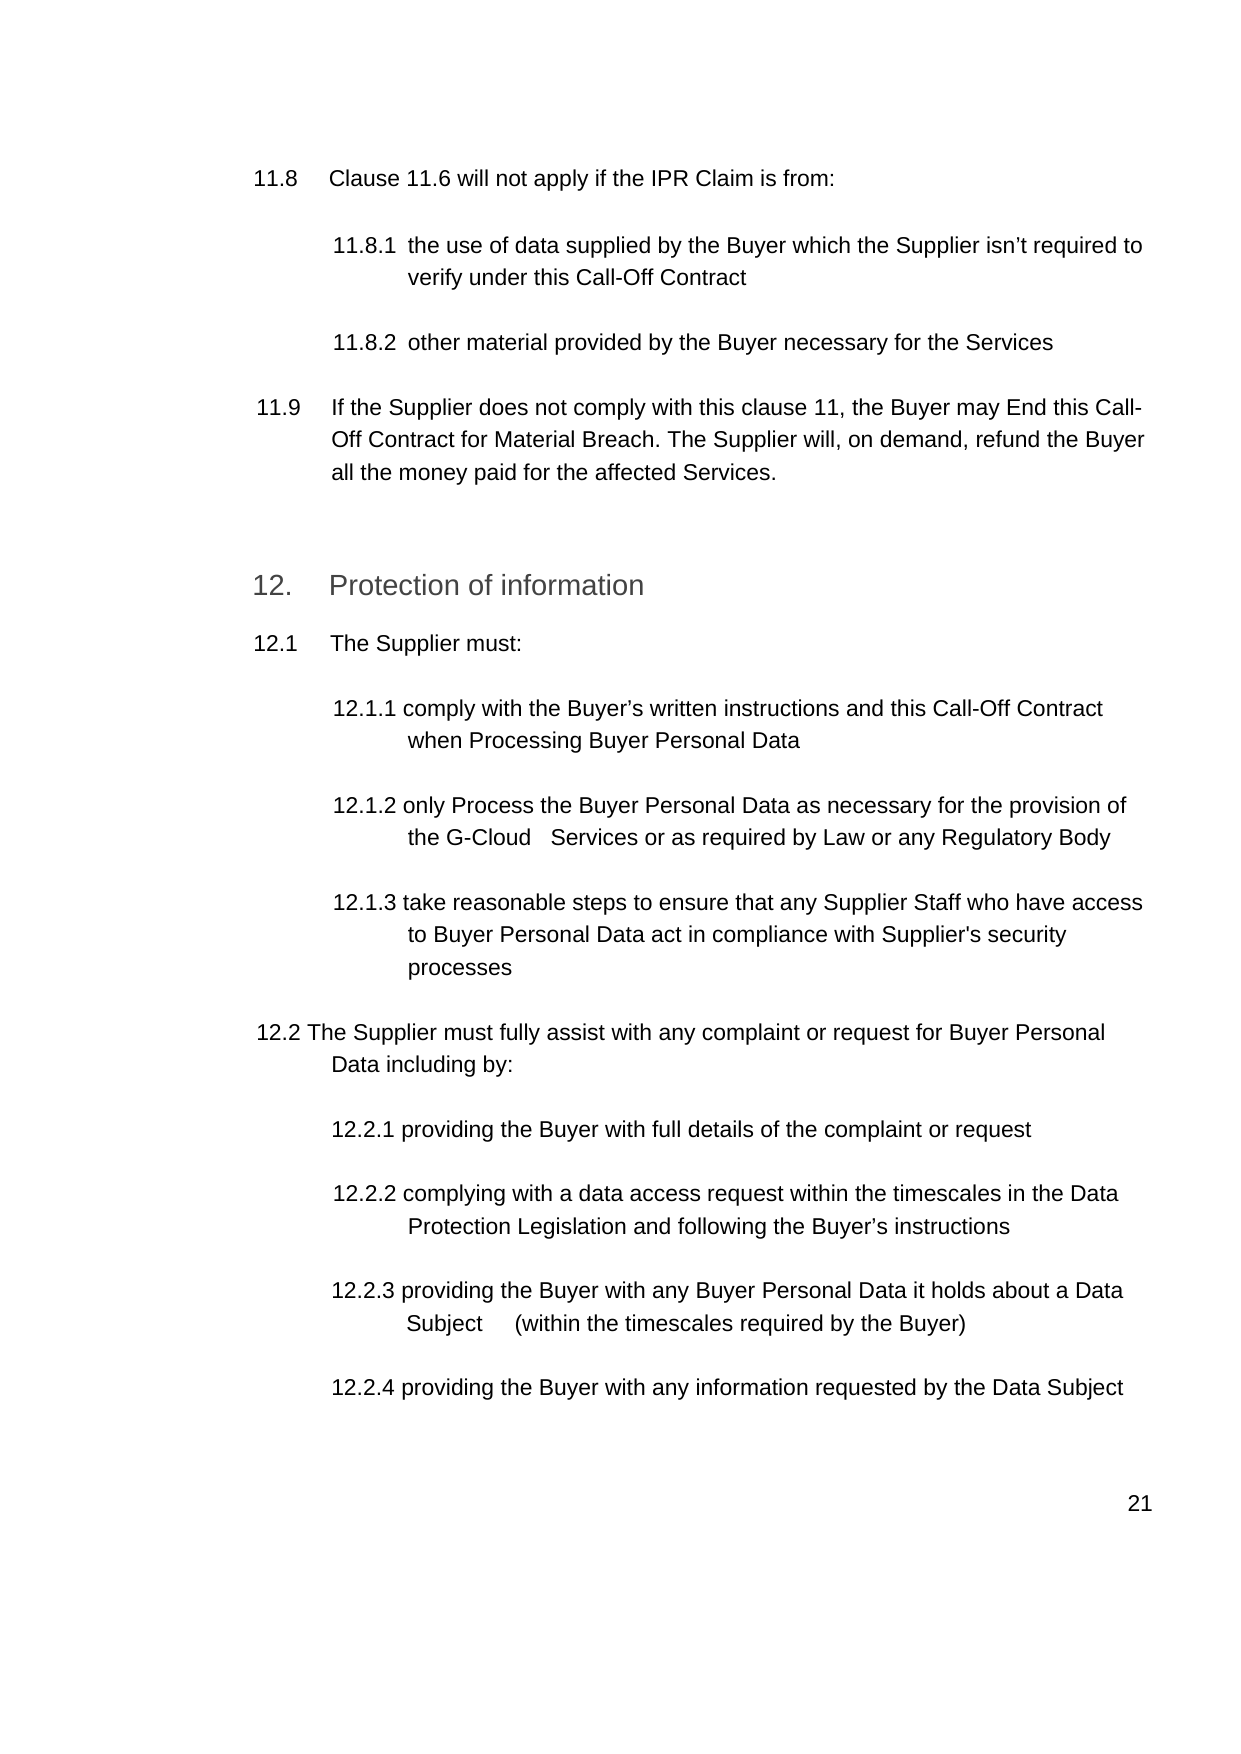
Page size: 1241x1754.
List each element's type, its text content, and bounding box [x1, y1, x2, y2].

text 12.2.1 providing the Buyer with full details of the complaint or request [298, 1116, 1151, 1142]
text 11.8 Clause 11.6 will not apply if the IPR Claim is from: [139, 164, 1153, 191]
text 12.1 The Supplier must: [139, 630, 1153, 656]
text 12.1.1 comply with the Buyer’s written instructions and this Call-Off Contract when Processing Buyer Personal Data [333, 695, 1151, 753]
text 12.1.3 take reasonable steps to ensure that any Supplier Staff who have access to Buyer Personal Data act in compliance with Supplier's security processes [333, 889, 1151, 980]
text 12.2.2 complying with a data access request within the timescales in the Data Protection Legislation and following the Buyer’s instructions [333, 1180, 1151, 1239]
list other material provided by the Buyer necessary for the Services [333, 329, 1151, 355]
text 12.2.4 providing the Buyer with any information requested by the Data Subject [298, 1374, 1151, 1401]
text 12.2.3 providing the Buyer with any Buyer Personal Data it holds about a Data Subject (within the timescales required by the Buyer) [331, 1277, 1151, 1336]
text 11.9 If the Supplier does not comply with this clause 11, the Buyer may End this Call-Off Contract for Material Breach. The Supplier will, on demand, refund the Buyer all the money paid for the affected Services. [256, 394, 1151, 485]
text 12.1.2 only Process the Buyer Personal Data as necessary for the provision of the G-Cloud Services or as required by Law or any Regulatory Body [333, 792, 1151, 851]
text 12.2 The Supplier must fully assist with any complaint or request for Buyer Personal Data including by: [256, 1018, 1151, 1077]
subtitle 12. Protection of information [139, 568, 1153, 602]
list the use of data supplied by the Buyer which the Supplier isn’t required to verify under this Call-Off Contract [333, 232, 1151, 291]
